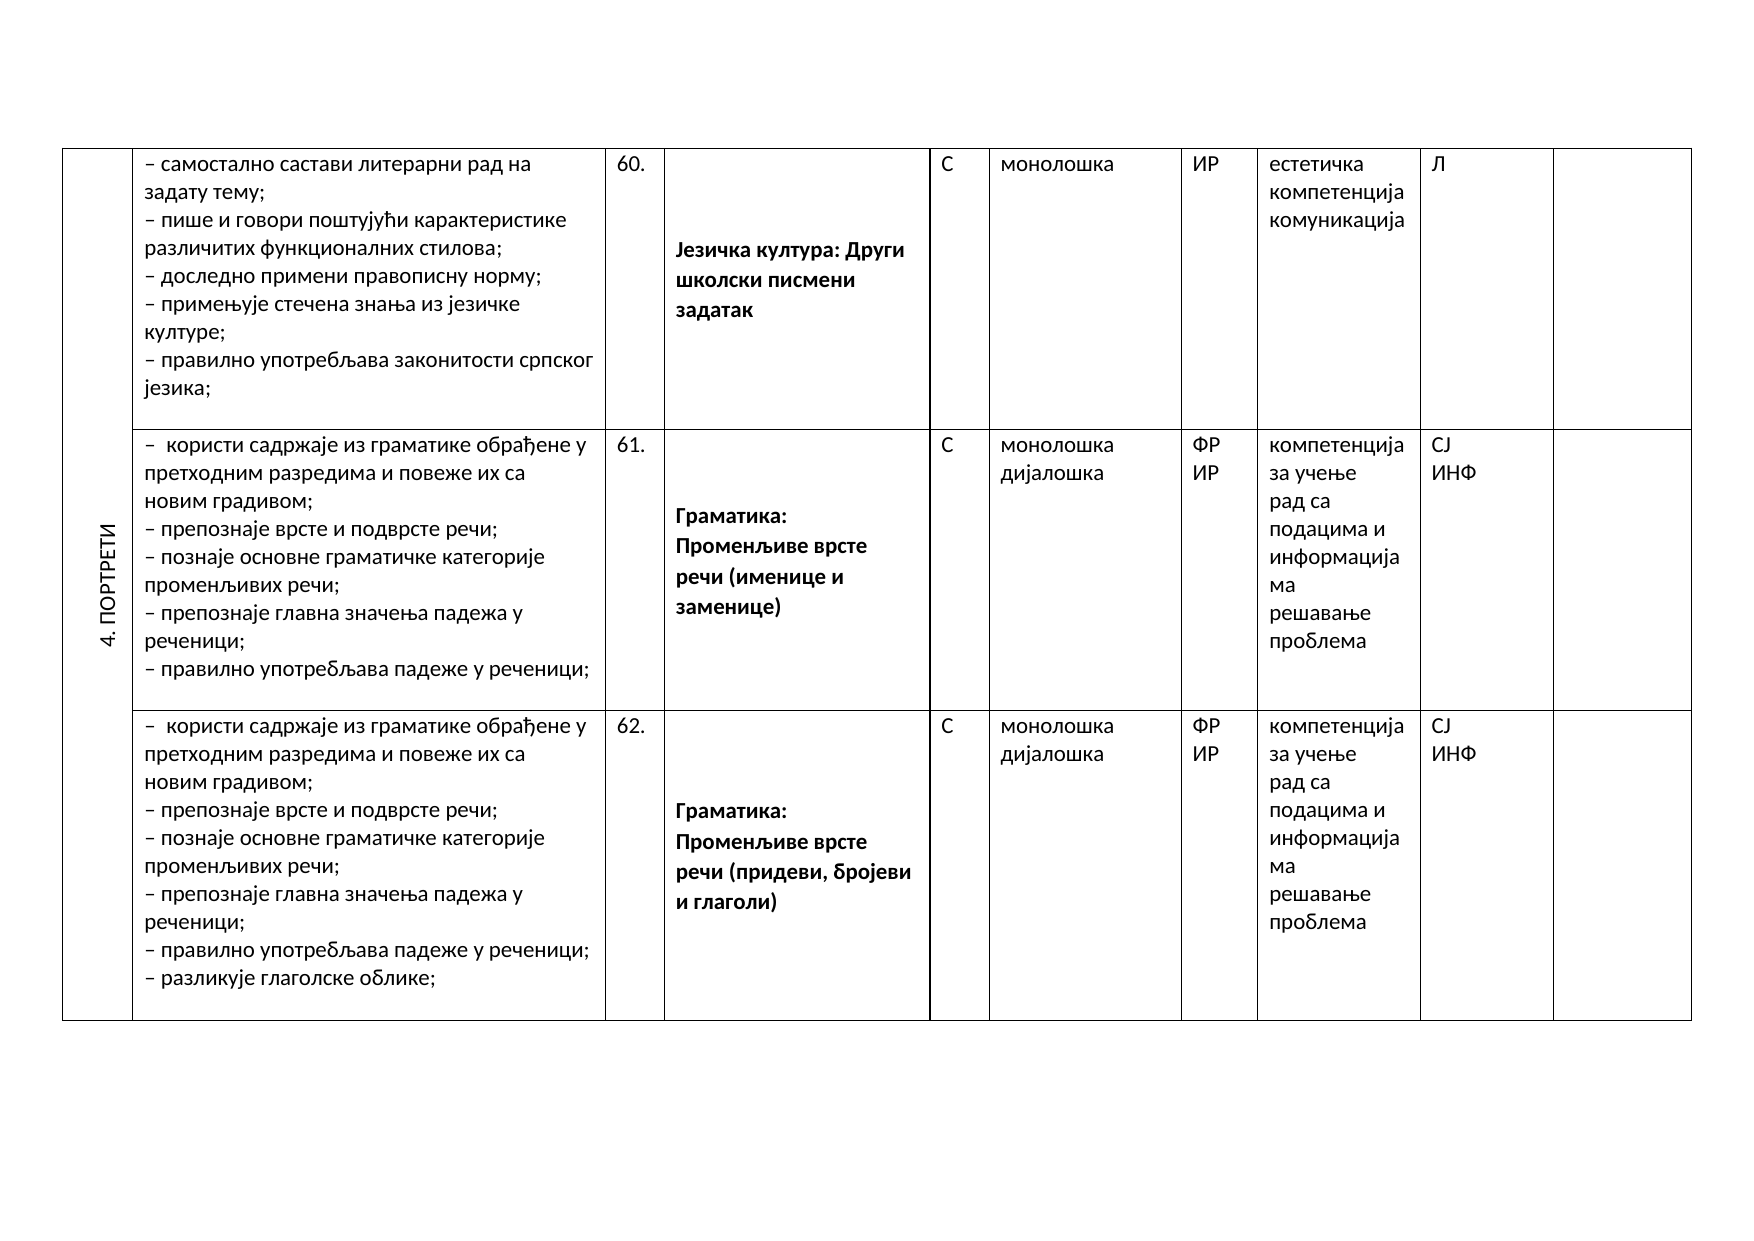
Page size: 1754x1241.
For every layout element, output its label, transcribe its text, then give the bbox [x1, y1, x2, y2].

table_header [1554, 149, 1691, 429]
table_header С [931, 149, 989, 429]
table_header естетичка компетенција комуникација [1258, 149, 1420, 429]
table_cell ФР ИР [1182, 430, 1257, 710]
table_cell – користи садржаје из граматике обрађене у претходним разредима и повеже их са новим градивом; – препознаје врсте и подврсте речи; – познаје основне граматичке категорије променљивих речи; – препознаје главна значења падежа у реченици; – правилно употребљава падеже у реченици; [133, 430, 605, 710]
table_cell монолошка дијалошка [990, 711, 1181, 1019]
table_cell Граматика: Променљиве врсте речи (придеви, бројеви и глаголи) [665, 711, 929, 1019]
table_header 4. ПОРТРЕТИ [63, 149, 132, 1019]
table_cell компетенција за учење рад са подацима и информацијама решавање проблема [1258, 711, 1420, 1019]
table_cell [1554, 430, 1691, 710]
table_cell – користи садржаје из граматике обрађене у претходним разредима и повеже их са новим градивом; – препознаје врсте и подврсте речи; – познаје основне граматичке категорије променљивих речи; – препознаје главна значења падежа у реченици; – правилно употребљава падеже у реченици; – разликује глаголске облике; [133, 711, 605, 1019]
table_cell монолошка дијалошка [990, 430, 1181, 710]
table_cell ФР ИР [1182, 711, 1257, 1019]
table_cell С [931, 430, 989, 710]
table_cell 61. [606, 430, 664, 710]
table_cell Граматика: Променљиве врсте речи (именице и заменице) [665, 430, 929, 710]
table_header – самостално састави литерарни рад на задату тему; – пише и говори поштујући карактеристике различитих функционалних стилова; – доследно примени правописну норму; – примењује стечена знања из језичке културе; – правилно употребљава законитости српског језика; [133, 149, 605, 429]
table_cell С [931, 711, 989, 1019]
table_header монолошка [990, 149, 1181, 429]
table_header 60. [606, 149, 664, 429]
table_header ИР [1182, 149, 1257, 429]
table_cell СЈ ИНФ [1421, 430, 1553, 710]
table_cell СЈ ИНФ [1421, 711, 1553, 1019]
table_cell [1554, 711, 1691, 1019]
table_header Језичка култура: Други школски писмени задатак [665, 149, 929, 429]
table_cell 62. [606, 711, 664, 1019]
table_cell компетенција за учење рад са подацима и информацијама решавање проблема [1258, 430, 1420, 710]
table_header Л [1421, 149, 1553, 429]
